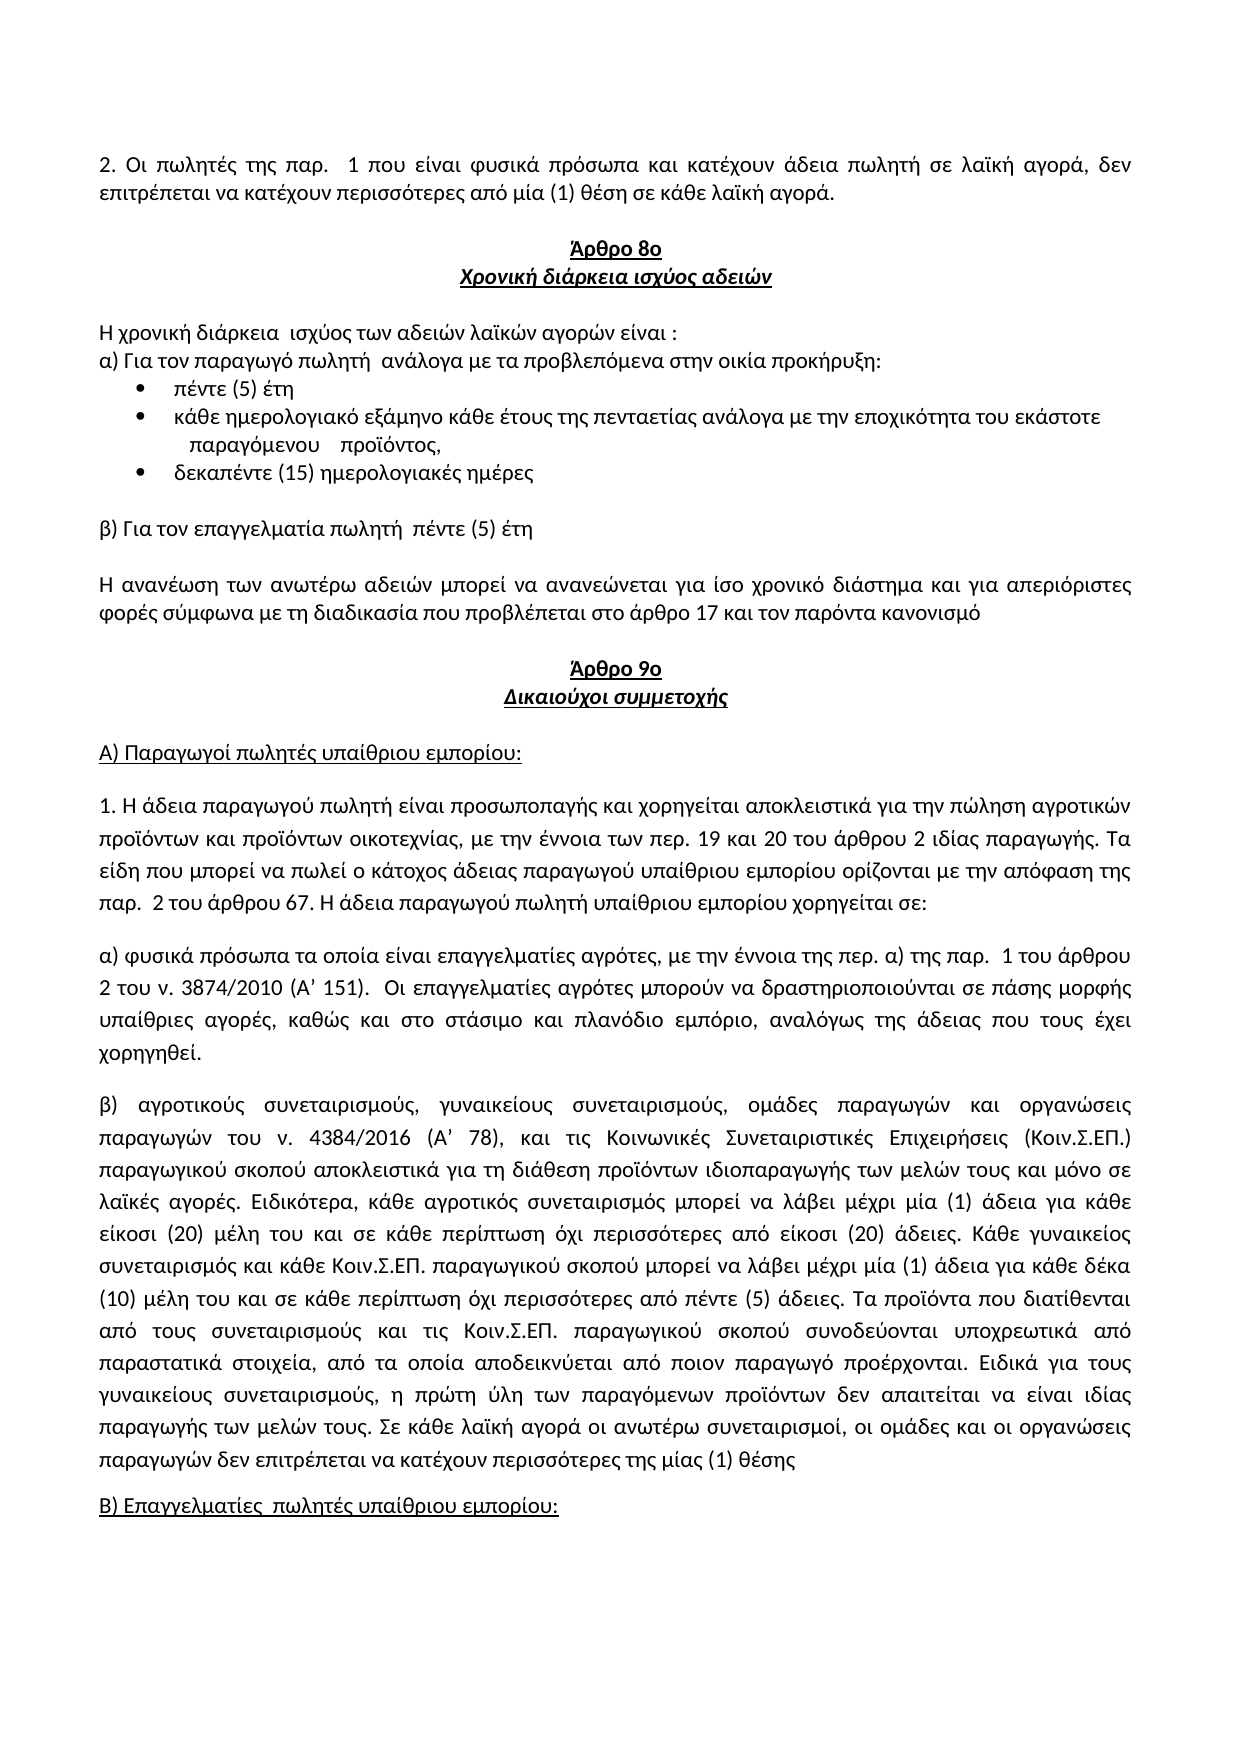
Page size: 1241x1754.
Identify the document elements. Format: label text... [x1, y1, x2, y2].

text Η ανανέωση των ανωτέρω αδειών μπορεί να ανανεώνεται για ίσο χρονικό διάστημα και για απεριόριστες φορές σύμφωνα με τη διαδικασία που προβλέπεται στο άρθρο 17 και τον παρόντα κανονισμό [99, 570, 1132, 626]
list δεκαπέντε (15) ημερολογιακές ημέρες [136, 458, 1132, 486]
text β) αγροτικούς συνεταιρισμούς, γυναικείους συνεταιρισμούς, ομάδες παραγωγών και οργανώσεις παραγωγών του ν. 4384/2016 (Α’ 78), και τις Κοινωνικές Συνεταιριστικές Επιχειρήσεις (Κοιν.Σ.ΕΠ.) παραγωγικού σκοπού αποκλειστικά για τη διάθεση προϊόντων ιδιοπαραγωγής των μελών τους και μόνο σε λαϊκές αγορές. Ειδικότερα, κάθε αγροτικός συνεταιρισμός μπορεί να λάβει μέχρι μία (1) άδεια για κάθε είκοσι (20) μέλη του και σε κάθε περίπτωση όχι περισσότερες από είκοσι (20) άδειες. Κάθε γυναικείος συνεταιρισμός και κάθε Κοιν.Σ.ΕΠ. παραγωγικού σκοπού μπορεί να λάβει μέχρι μία (1) άδεια για κάθε δέκα (10) μέλη του και σε κάθε περίπτωση όχι περισσότερες από πέντε (5) άδειες. Τα προϊόντα που διατίθενται από τους συνεταιρισμούς και τις Κοιν.Σ.ΕΠ. παραγωγικού σκοπού συνοδεύονται υποχρεωτικά από παραστατικά στοιχεία, από τα οποία αποδεικνύεται από ποιον παραγωγό προέρχονται. Ειδικά για τους γυναικείους συνεταιρισμούς, η πρώτη ύλη των παραγόμενων προϊόντων δεν απαιτείται να είναι ιδίας παραγωγής των μελών τους. Σε κάθε λαϊκή αγορά οι ανωτέρω συνεταιρισμοί, οι ομάδες και οι οργανώσεις παραγωγών δεν επιτρέπεται να κατέχουν περισσότερες της μίας (1) θέσης [99, 1091, 1132, 1473]
text α) Για τον παραγωγό πωλητή ανάλογα με τα προβλεπόμενα στην οικία προκήρυξη: [99, 346, 1132, 374]
text Χρονική διάρκεια ισχύος αδειών [99, 262, 1132, 290]
text 2. Οι πωλητές της παρ. 1 που είναι φυσικά πρόσωπα και κατέχουν άδεια πωλητή σε λαϊκή αγορά, δεν επιτρέπεται να κατέχουν περισσότερες από μία (1) θέση σε κάθε λαϊκή αγορά. [99, 150, 1132, 206]
text Άρθρο 8ο [99, 234, 1132, 262]
text Α) Παραγωγοί πωλητές υπαίθριου εμπορίου: [99, 738, 1132, 766]
list κάθε ημερολογιακό εξάμηνο κάθε έτους της πενταετίας ανάλογα με την εποχικότητα του εκάστοτε [136, 402, 1132, 430]
text Β) Επαγγελματίες πωλητές υπαίθριου εμπορίου: [99, 1491, 1132, 1519]
text α) φυσικά πρόσωπα τα οποία είναι επαγγελματίες αγρότες, με την έννοια της περ. α) της παρ. 1 του άρθρου 2 του ν. 3874/2010 (Α’ 151). Οι επαγγελματίες αγρότες μπορούν να δραστηριοποιούνται σε πάσης μορφής υπαίθριες αγορές, καθώς και στο στάσιμο και πλανόδιο εμπόριο, αναλόγως της άδειας που τους έχει χορηγηθεί. [99, 941, 1132, 1066]
list πέντε (5) έτη [136, 374, 1132, 402]
text β) Για τον επαγγελματία πωλητή πέντε (5) έτη [99, 514, 1132, 542]
text Η χρονική διάρκεια ισχύος των αδειών λαϊκών αγορών είναι : [99, 318, 1132, 346]
text παραγόμενου προϊόντος, [174, 430, 1132, 458]
text Άρθρο 9ο [99, 654, 1132, 682]
text Δικαιούχοι συμμετοχής [99, 682, 1132, 710]
text 1. Η άδεια παραγωγού πωλητή είναι προσωποπαγής και χορηγείται αποκλειστικά για την πώληση αγροτικών προϊόντων και προϊόντων οικοτεχνίας, με την έννοια των περ. 19 και 20 του άρθρου 2 ιδίας παραγωγής. Τα είδη που μπορεί να πωλεί ο κάτοχος άδειας παραγωγού υπαίθριου εμπορίου ορίζονται με την απόφαση της παρ. 2 του άρθρου 67. Η άδεια παραγωγού πωλητή υπαίθριου εμπορίου χορηγείται σε: [99, 791, 1132, 916]
